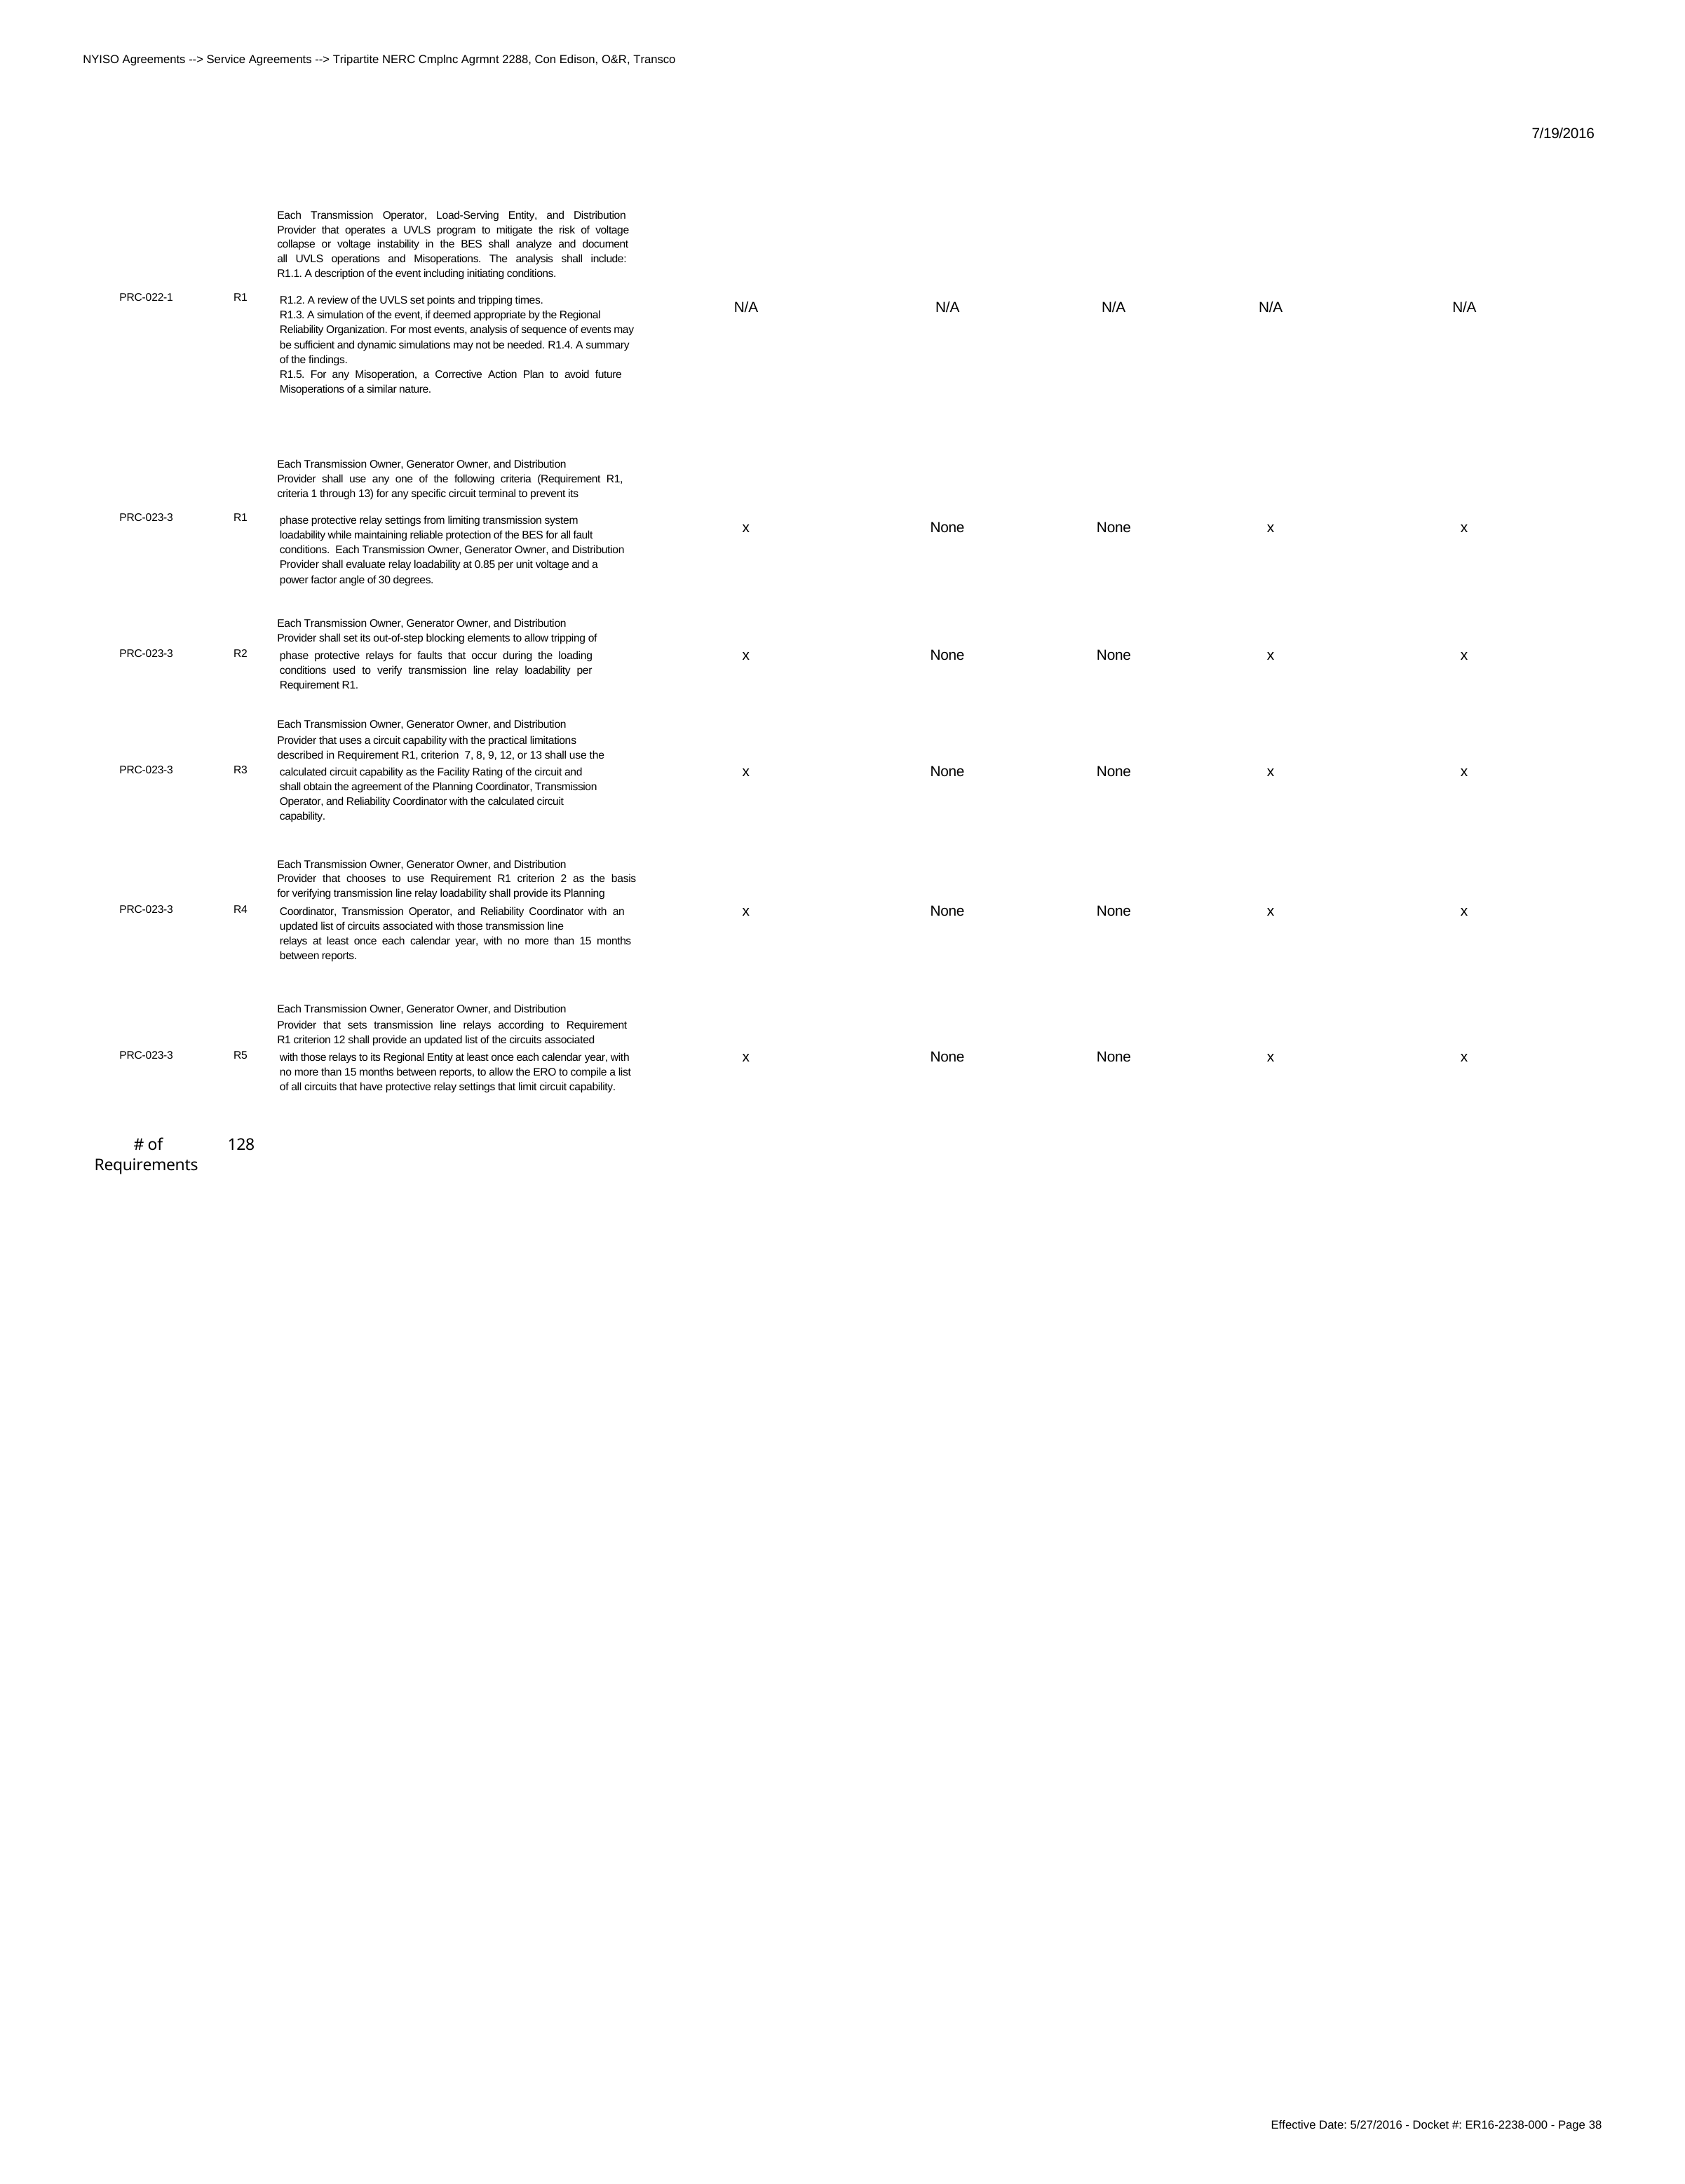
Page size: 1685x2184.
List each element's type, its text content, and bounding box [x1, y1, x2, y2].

text PRC-023-3 R2 [119, 646, 266, 660]
text None [930, 903, 1083, 920]
text Provider that chooses to use Requirement R1 criterion 2 as the basis for verifying transmission line relay loadability shall provide its Planning [277, 871, 643, 900]
text Each Transmission Operator, Load-Serving Entity, and Distribution Provider that operates a UVLS program to mitigate the risk of voltage collapse or voltage instability in the BES shall analyze and document all UVLS operations and Misoperations. The analysis shall include: R1.1. A description of the event including initiating conditions. [277, 208, 635, 280]
text described in Requirement R1, criterion 7, 8, 9, 12, or 13 shall use the [277, 748, 1684, 761]
text with those relays to its Regional Entity at least once each calendar year, with no more than 15 months between reports, to allow the ERO to compile a list of all circuits that have protective relay settings that limit circuit capability. [280, 1049, 633, 1093]
text N/A [935, 299, 1088, 316]
text # of 128 [133, 1135, 1684, 1154]
text Each Transmission Owner, Generator Owner, and Distribution [277, 616, 1684, 630]
text N/A [1452, 299, 1684, 316]
text x [1267, 519, 1447, 536]
text None [930, 763, 1083, 780]
text PRC-022-1 R1 [119, 290, 266, 304]
text x [1267, 646, 1447, 663]
text Provider shall set its out-of-step blocking elements to allow tripping of [277, 631, 1684, 644]
text phase protective relay settings from limiting transmission system loadability while maintaining reliable protection of the BES for all fault conditions. Each Transmission Owner, Generator Owner, and Distribution Provider shall evaluate relay loadability at 0.85 per unit voltage and a power factor angle of 30 degrees. [280, 513, 625, 586]
text x [1461, 763, 1684, 780]
text 7/19/2016 [1531, 125, 1684, 142]
text x [1267, 763, 1447, 780]
text relays at least once each calendar year, with no more than 15 months between reports. [280, 933, 632, 963]
text Each Transmission Owner, Generator Owner, and Distribution [277, 717, 1684, 731]
text x [1461, 903, 1684, 920]
text x [742, 763, 917, 780]
text R1.5. For any Misoperation, a Corrective Action Plan to avoid future Misoperations of a similar nature. [280, 366, 622, 396]
text R1.2. A review of the UVLS set points and tripping times. R1.3. A simulation of the event, if deemed appropriate by the Regional Reliability Organization. For most events, analysis of sequence of events may be sufficient and dynamic simulations may not be needed. R1.4. A summary of the findings. [280, 292, 635, 366]
text x [742, 646, 917, 663]
text Each Transmission Owner, Generator Owner, and Distribution [277, 457, 1684, 471]
text None [930, 1048, 1083, 1065]
text None [930, 519, 1083, 536]
text PRC-023-3 R1 [119, 510, 266, 524]
text None [930, 646, 1083, 663]
text None [1097, 763, 1254, 780]
text Each Transmission Owner, Generator Owner, and Distribution [277, 1002, 1684, 1016]
text Provider shall use any one of the following criteria (Requirement R1, criteria 1 through 13) for any specific circuit terminal to prevent its [277, 471, 630, 501]
text N/A [1259, 299, 1439, 316]
text None [1097, 903, 1254, 920]
text Provider that uses a circuit capability with the practical limitations [277, 733, 1684, 747]
text x [742, 1048, 917, 1065]
text x [1461, 519, 1684, 536]
text N/A [734, 299, 922, 316]
text x [742, 519, 917, 536]
text None [1097, 646, 1254, 663]
text PRC-023-3 R3 [119, 763, 266, 776]
text N/A [1102, 299, 1245, 316]
text Provider that sets transmission line relays according to Requirement R1 criterion 12 shall provide an updated list of the circuits associated [277, 1017, 635, 1047]
text None [1097, 519, 1254, 536]
text Each Transmission Owner, Generator Owner, and Distribution [277, 857, 1684, 871]
text x [1267, 1048, 1447, 1065]
text calculated circuit capability as the Facility Rating of the circuit and shall obtain the agreement of the Planning Coordinator, Transmission Operator, and Reliability Coordinator with the calculated circuit capability. [280, 764, 630, 823]
text x [1461, 646, 1684, 663]
text Coordinator, Transmission Operator, and Reliability Coordinator with an updated list of circuits associated with those transmission line [280, 903, 625, 933]
text PRC-023-3 R4 [119, 902, 266, 916]
text x [742, 903, 917, 920]
text phase protective relays for faults that occur during the loading conditions used to verify transmission line relay loadability per Requirement R1. [280, 647, 593, 692]
text x [1267, 903, 1447, 920]
text x [1461, 1048, 1684, 1065]
text Requirements [94, 1155, 1684, 1174]
text None [1097, 1048, 1254, 1065]
text PRC-023-3 R5 [119, 1048, 266, 1062]
